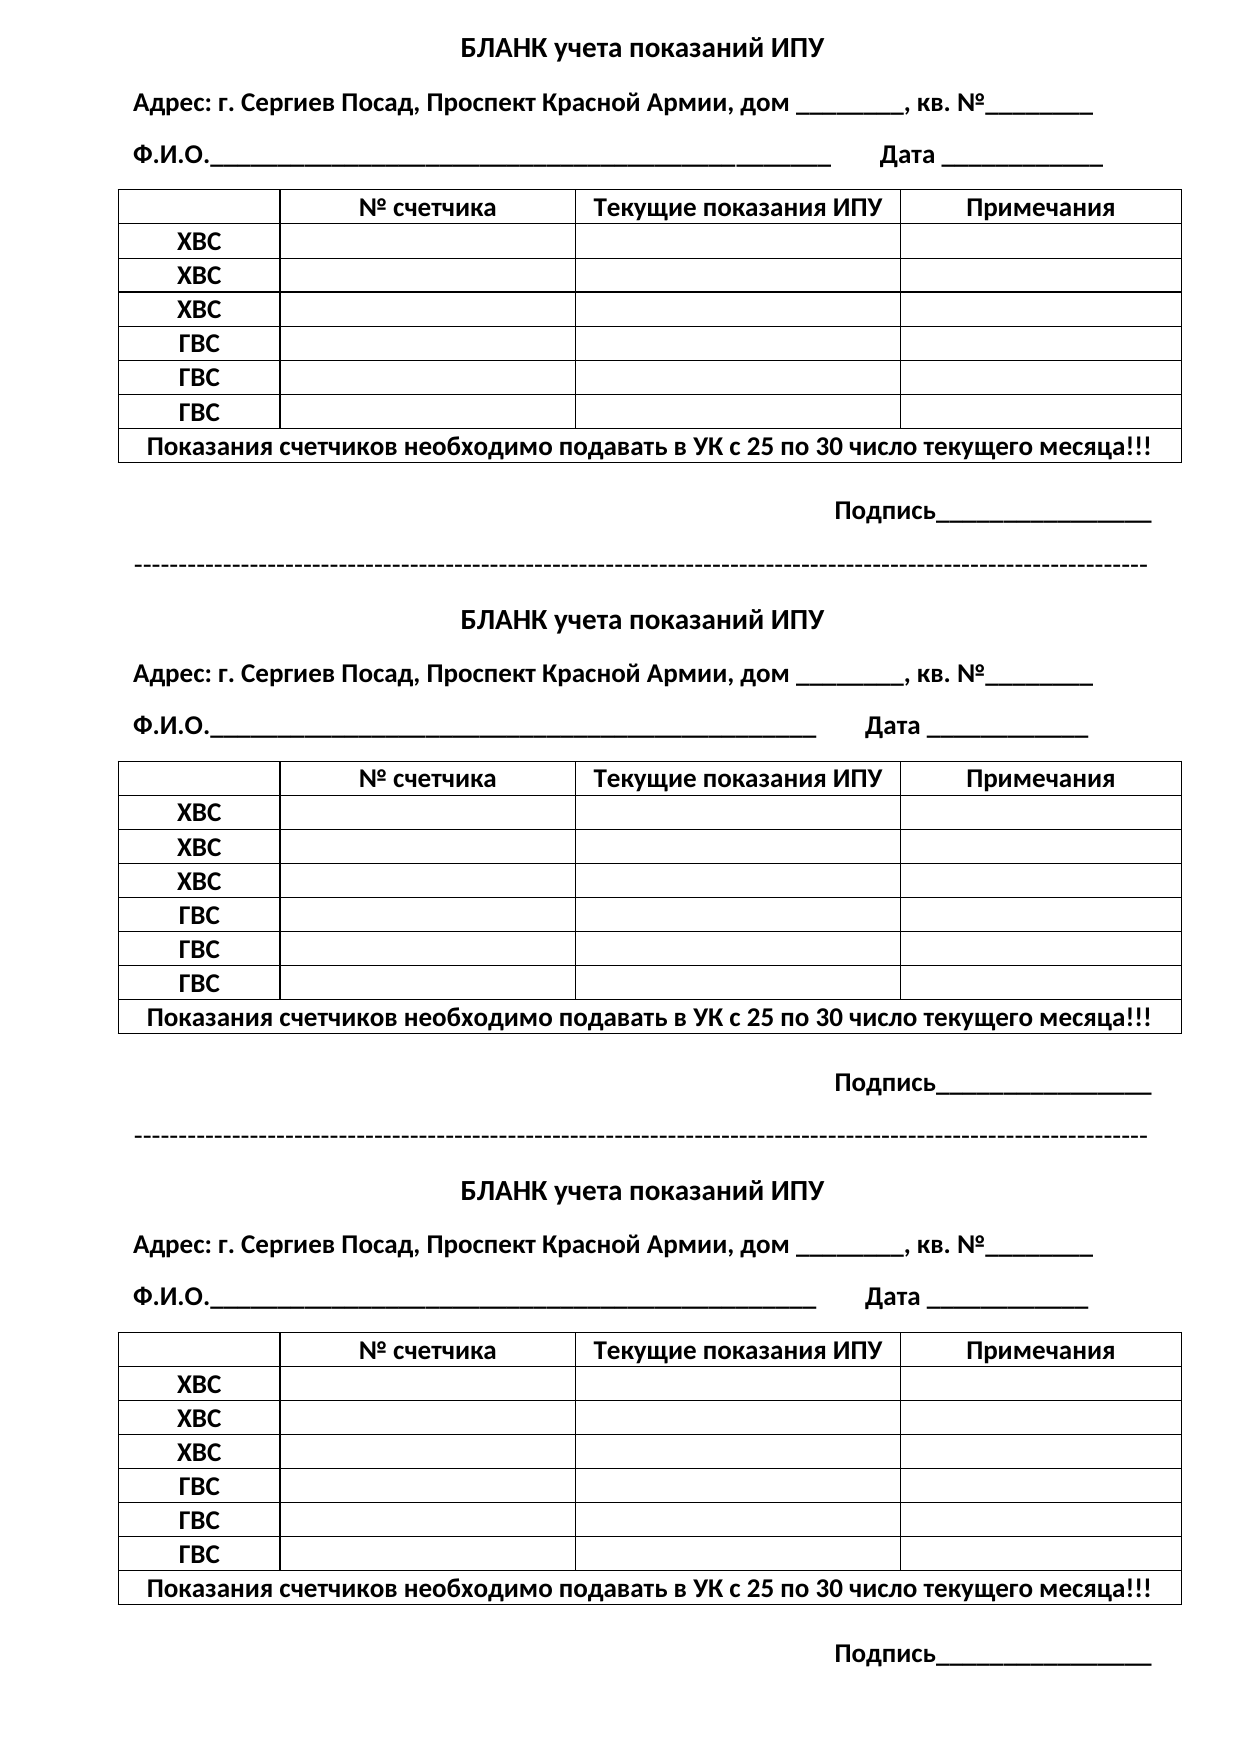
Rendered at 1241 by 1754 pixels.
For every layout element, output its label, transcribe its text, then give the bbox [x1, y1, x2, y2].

table_cell [281, 864, 575, 897]
table_header Примечания [901, 190, 1181, 223]
table_header Примечания [901, 1333, 1181, 1366]
table_cell [281, 1469, 575, 1502]
table_cell ГВС [119, 898, 279, 931]
text ------------------------------------------------------------------------------------------------------------------ [133, 546, 1152, 581]
table_cell ХВС [119, 1435, 279, 1468]
table_cell [901, 830, 1181, 863]
table_cell [576, 898, 900, 931]
table_cell ГВС [119, 361, 279, 394]
table_cell ГВС [119, 966, 279, 999]
table_cell ХВС [119, 224, 279, 257]
table_cell ХВС [119, 1401, 279, 1434]
table_cell ГВС [119, 1537, 279, 1570]
table_header Текущие показания ИПУ [576, 190, 900, 223]
table_header Текущие показания ИПУ [576, 762, 900, 794]
table_cell [576, 1537, 900, 1570]
table_cell [901, 932, 1181, 965]
text Ф.И.О.______________________________________________ Дата ____________ [133, 137, 1152, 170]
table_cell ХВС [119, 293, 279, 326]
table_header [119, 762, 279, 794]
table_header № счетчика [281, 1333, 575, 1366]
table_cell [576, 293, 900, 326]
table_cell ГВС [119, 932, 279, 965]
table_cell [901, 1435, 1181, 1468]
table_cell Показания счетчиков необходимо подавать в УК с 25 по 30 число текущего месяца!!! [119, 429, 1181, 462]
text БЛАНК учета показаний ИПУ [133, 29, 1152, 65]
table_cell ГВС [119, 327, 279, 359]
text БЛАНК учета показаний ИПУ [133, 1172, 1152, 1208]
table_cell [901, 361, 1181, 394]
table_cell [901, 1469, 1181, 1502]
table_cell ХВС [119, 1367, 279, 1400]
table_cell [281, 327, 575, 359]
table_cell [281, 1435, 575, 1468]
table_cell [576, 327, 900, 359]
table_cell [901, 1503, 1181, 1536]
table_cell [576, 830, 900, 863]
text Подпись________________ [133, 463, 1152, 526]
table_cell [281, 224, 575, 257]
table_cell [576, 259, 900, 291]
table_header [119, 1333, 279, 1366]
table_cell [281, 293, 575, 326]
table_cell [901, 224, 1181, 257]
table_cell [901, 293, 1181, 326]
table_cell [281, 1367, 575, 1400]
table_cell Показания счетчиков необходимо подавать в УК с 25 по 30 число текущего месяца!!! [119, 1000, 1181, 1033]
text БЛАНК учета показаний ИПУ [133, 601, 1152, 636]
table_cell [281, 395, 575, 428]
table_cell [281, 1401, 575, 1434]
table_cell ГВС [119, 395, 279, 428]
table_cell [576, 966, 900, 999]
table_cell [901, 898, 1181, 931]
table_cell [576, 864, 900, 897]
text Подпись________________ [133, 1605, 1152, 1669]
table_cell [576, 224, 900, 257]
table_cell [576, 1469, 900, 1502]
table_cell [576, 1367, 900, 1400]
table_cell [281, 259, 575, 291]
table_cell [901, 864, 1181, 897]
text Адрес: г. Сергиев Посад, Проспект Красной Армии, дом ________, кв. №________ [133, 656, 1152, 689]
table_cell [281, 1503, 575, 1536]
table_cell [576, 1503, 900, 1536]
table_header Текущие показания ИПУ [576, 1333, 900, 1366]
table_cell Показания счетчиков необходимо подавать в УК с 25 по 30 число текущего месяца!!! [119, 1571, 1181, 1604]
table_cell [901, 395, 1181, 428]
table_cell [281, 932, 575, 965]
table_cell [281, 796, 575, 829]
table_cell [281, 898, 575, 931]
table_cell ХВС [119, 796, 279, 829]
table_cell [901, 966, 1181, 999]
table_cell [576, 361, 900, 394]
table_cell [901, 796, 1181, 829]
table_cell [576, 395, 900, 428]
table_cell [901, 327, 1181, 359]
table_cell ГВС [119, 1503, 279, 1536]
table_cell [576, 796, 900, 829]
table_header № счетчика [281, 190, 575, 223]
table_cell ГВС [119, 1469, 279, 1502]
text Подпись________________ [133, 1034, 1152, 1098]
text Ф.И.О._____________________________________________ Дата ____________ [133, 1279, 1152, 1312]
table_cell ХВС [119, 864, 279, 897]
text Адрес: г. Сергиев Посад, Проспект Красной Армии, дом ________, кв. №________ [133, 1227, 1152, 1260]
table_cell ХВС [119, 830, 279, 863]
table_cell [901, 1401, 1181, 1434]
text Ф.И.О._____________________________________________ Дата ____________ [133, 708, 1152, 741]
table_cell ХВС [119, 259, 279, 291]
table_cell [281, 1537, 575, 1570]
table_header № счетчика [281, 762, 575, 794]
table_cell [576, 1435, 900, 1468]
table_cell [901, 259, 1181, 291]
table_header [119, 190, 279, 223]
table_cell [901, 1537, 1181, 1570]
text ------------------------------------------------------------------------------------------------------------------ [133, 1117, 1152, 1153]
text Адрес: г. Сергиев Посад, Проспект Красной Армии, дом ________, кв. №________ [133, 85, 1152, 118]
table_cell [576, 1401, 900, 1434]
table_cell [901, 1367, 1181, 1400]
table_cell [281, 361, 575, 394]
table_header Примечания [901, 762, 1181, 794]
table_cell [576, 932, 900, 965]
table_cell [281, 966, 575, 999]
table_cell [281, 830, 575, 863]
